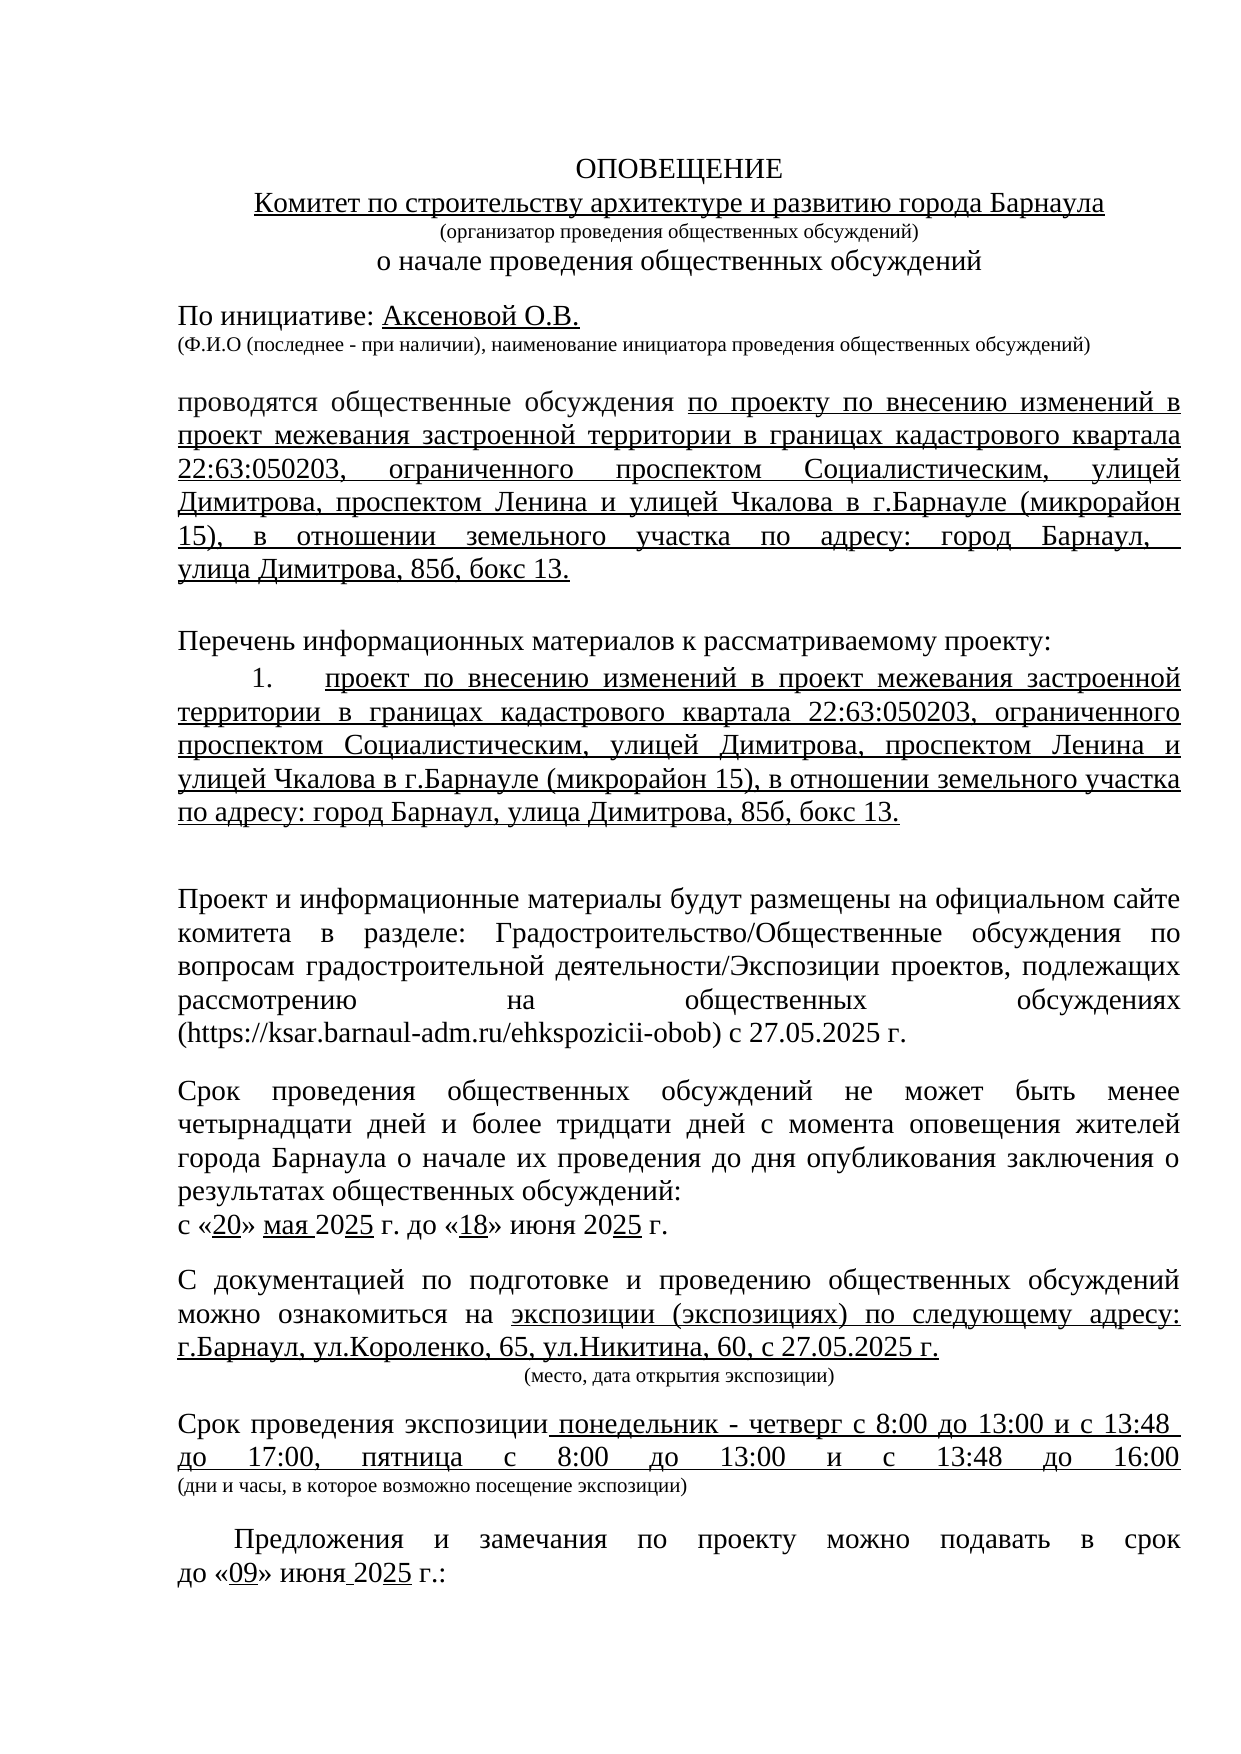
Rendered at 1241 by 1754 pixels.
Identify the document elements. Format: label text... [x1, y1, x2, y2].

subtitle проводятся общественные обсуждения по проекту по внесению изменений в проект межевания застроенной территории в границах кадастрового квартала 22:63:050203, ограниченного проспектом Социалистическим, улицей Димитрова, проспектом Ленина и улицей Чкалова в г.Барнауле (микрорайон 15), в отношении земельного участка по адресу: город Барнаул, улица Димитрова, 85б, бокс 13. [177, 515, 1181, 547]
text (Ф.И.О (последнее - при наличии), наименование инициатора проведения общественных обсуждений) [177, 331, 1181, 356]
text По инициативе: Аксеновой О.В. [177, 298, 1181, 331]
subtitle проект по внесению изменений в проект межевания застроенной территории в границах кадастрового квартала 22:63:050203, ограниченного проспектом Социалистическим, улицей Димитрова, проспектом Ленина и улицей Чкалова в г.Барнауле (микрорайон 15), в отношении земельного участка по адресу: город Барнаул, улица Димитрова, 85б, бокс 13. [177, 757, 1181, 790]
text Перечень информационных материалов к рассматриваемому проекту: [177, 623, 1181, 656]
text о начале проведения общественных обсуждений [177, 243, 1181, 276]
text Срок проведения экспозиции понедельник - четверг с 8:00 до 13:00 и с 13:48 до 17:00, пятница с 8:00 до 13:00 и с 13:48 до 16:00 (дни и часы, в которое возможно посещение экспозиции) [177, 1406, 1181, 1469]
text Срок проведения экспозиции понедельник - четверг с 8:00 до 13:00 и с 13:48 до 17:00, пятница с 8:00 до 13:00 и с 13:48 до 16:00 (дни и часы, в которое возможно посещение экспозиции) [177, 1470, 1181, 1497]
text Проект и информационные материалы будут размещены на официальном сайте комитета в разделе: Градостроительство/Общественные обсуждения по вопросам градостроительной деятельности/Экспозиции проектов, подлежащих рассмотрению на общественных обсуждениях (https://ksar.barnaul-adm.ru/ehkspozicii-obob) с 27.05.2025 г. [177, 881, 1181, 1049]
subtitle проводятся общественные обсуждения по проекту по внесению изменений в проект межевания застроенной территории в границах кадастрового квартала 22:63:050203, ограниченного проспектом Социалистическим, улицей Димитрова, проспектом Ленина и улицей Чкалова в г.Барнауле (микрорайон 15), в отношении земельного участка по адресу: город Барнаул, улица Димитрова, 85б, бокс 13. [177, 481, 1181, 513]
text Комитет по строительству архитектуре и развитию города Барнаула [177, 185, 1181, 219]
text С документацией по подготовке и проведению общественных обсуждений можно ознакомиться на экспозиции (экспозициях) по следующему адресу: г.Барнаул, ул.Короленко, 65, ул.Никитина, 60, с 27.05.2025 г. [177, 1262, 1181, 1363]
subtitle проект по внесению изменений в проект межевания застроенной территории в границах кадастрового квартала 22:63:050203, ограниченного проспектом Социалистическим, улицей Димитрова, проспектом Ленина и улицей Чкалова в г.Барнауле (микрорайон 15), в отношении земельного участка по адресу: город Барнаул, улица Димитрова, 85б, бокс 13. [177, 791, 1181, 828]
subtitle проводятся общественные обсуждения по проекту по внесению изменений в проект межевания застроенной территории в границах кадастрового квартала 22:63:050203, ограниченного проспектом Социалистическим, улицей Димитрова, проспектом Ленина и улицей Чкалова в г.Барнауле (микрорайон 15), в отношении земельного участка по адресу: город Барнаул, улица Димитрова, 85б, бокс 13. [177, 384, 1181, 446]
subtitle проводятся общественные обсуждения по проекту по внесению изменений в проект межевания застроенной территории в границах кадастрового квартала 22:63:050203, ограниченного проспектом Социалистическим, улицей Димитрова, проспектом Ленина и улицей Чкалова в г.Барнауле (микрорайон 15), в отношении земельного участка по адресу: город Барнаул, улица Димитрова, 85б, бокс 13. [177, 447, 1181, 480]
text (место, дата открытия экспозиции) [177, 1363, 1181, 1387]
text Предложения и замечания по проекту можно подавать в срок до «09» июня 2025 г.: [177, 1521, 1181, 1588]
text ОПОВЕЩЕНИЕ [177, 152, 1181, 185]
text (организатор проведения общественных обсуждений) [177, 219, 1181, 243]
subtitle проект по внесению изменений в проект межевания застроенной территории в границах кадастрового квартала 22:63:050203, ограниченного проспектом Социалистическим, улицей Димитрова, проспектом Ленина и улицей Чкалова в г.Барнауле (микрорайон 15), в отношении земельного участка по адресу: город Барнаул, улица Димитрова, 85б, бокс 13. [177, 660, 1181, 723]
subtitle проводятся общественные обсуждения по проекту по внесению изменений в проект межевания застроенной территории в границах кадастрового квартала 22:63:050203, ограниченного проспектом Социалистическим, улицей Димитрова, проспектом Ленина и улицей Чкалова в г.Барнауле (микрорайон 15), в отношении земельного участка по адресу: город Барнаул, улица Димитрова, 85б, бокс 13. [177, 548, 1181, 585]
text с «20» мая 2025 г. до «18» июня 2025 г. [177, 1207, 1181, 1241]
text Срок проведения общественных обсуждений не может быть менее четырнадцати дней и более тридцати дней с момента оповещения жителей города Барнаула о начале их проведения до дня опубликования заключения о результатах общественных обсуждений: [177, 1073, 1181, 1207]
subtitle проект по внесению изменений в проект межевания застроенной территории в границах кадастрового квартала 22:63:050203, ограниченного проспектом Социалистическим, улицей Димитрова, проспектом Ленина и улицей Чкалова в г.Барнауле (микрорайон 15), в отношении земельного участка по адресу: город Барнаул, улица Димитрова, 85б, бокс 13. [177, 724, 1181, 756]
